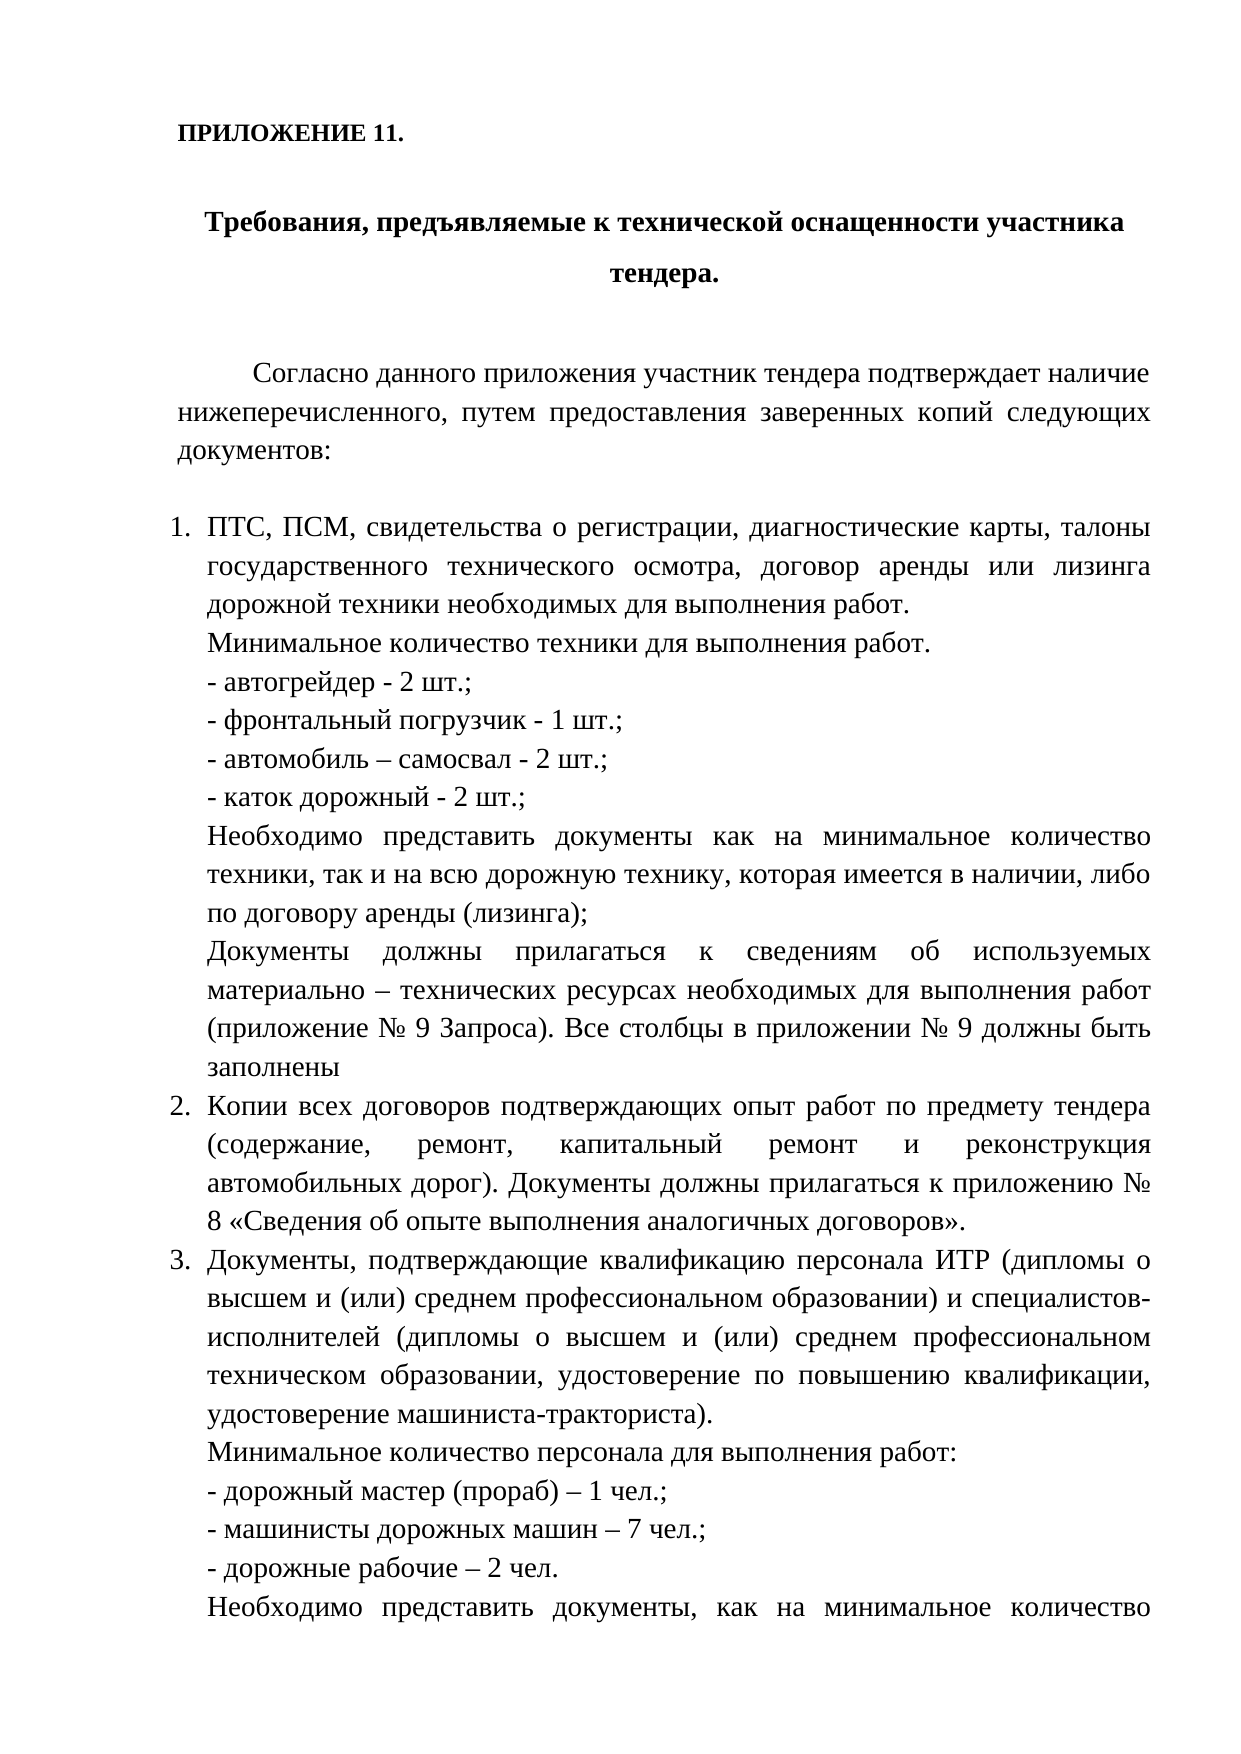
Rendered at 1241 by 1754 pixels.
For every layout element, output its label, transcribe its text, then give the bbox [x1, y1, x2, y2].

text Согласно данного приложения участник тендера подтверждает наличие [177, 355, 1152, 389]
list Копии всех договоров подтверждающих опыт работ по предмету тендера (содержание, ремонт, капитальный ремонт и реконструкция автомобильных дорог). Документы должны прилагаться к приложению № 8 «Сведения об опыте выполнения аналогичных договоров». [169, 1088, 1152, 1237]
list ПТС, ПСМ, свидетельства о регистрации, диагностические карты, талоны государственного технического осмотра, договор аренды или лизинга дорожной техники необходимых для выполнения работ. [169, 509, 1152, 620]
text нижеперечисленного, путем предоставления заверенных копий следующих документов: [177, 394, 1152, 466]
list - дорожные рабочие – 2 чел. [207, 1550, 1152, 1584]
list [207, 1589, 1152, 1622]
list Минимальное количество техники для выполнения работ. [207, 625, 1152, 659]
list - дорожный мастер (прораб) – 1 чел.; [207, 1473, 1152, 1507]
list - машинисты дорожных машин – 7 чел.; [207, 1512, 1152, 1545]
text Требования, предъявляемые к технической оснащенности участника тендера. [177, 204, 1152, 288]
list Документы, подтверждающие квалификацию персонала ИТР (дипломы о высшем и (или) среднем профессиональном образовании) и специалистов-исполнителей (дипломы о высшем и (или) среднем профессиональном техническом образовании, удостоверение по повышению квалификации, удостоверение машиниста-тракториста). [169, 1242, 1152, 1429]
list Документы должны прилагаться к сведениям об используемых материально – технических ресурсах необходимых для выполнения работ (приложение № 9 Запроса). Все столбцы в приложении № 9 должны быть заполнены [207, 933, 1152, 1083]
list - автогрейдер - 2 шт.; [207, 664, 1152, 697]
text ПРИЛОЖЕНИЕ 11. [177, 118, 1152, 147]
list - автомобиль – самосвал - 2 шт.; [207, 741, 1152, 774]
list - каток дорожный - 2 шт.; [207, 779, 1152, 813]
list Необходимо представить документы как на минимальное количество техники, так и на всю дорожную технику, которая имеется в наличии, либо по договору аренды (лизинга); [207, 818, 1152, 928]
list - фронтальный погрузчик - 1 шт.; [207, 702, 1152, 736]
list Минимальное количество персонала для выполнения работ: [207, 1434, 1152, 1468]
